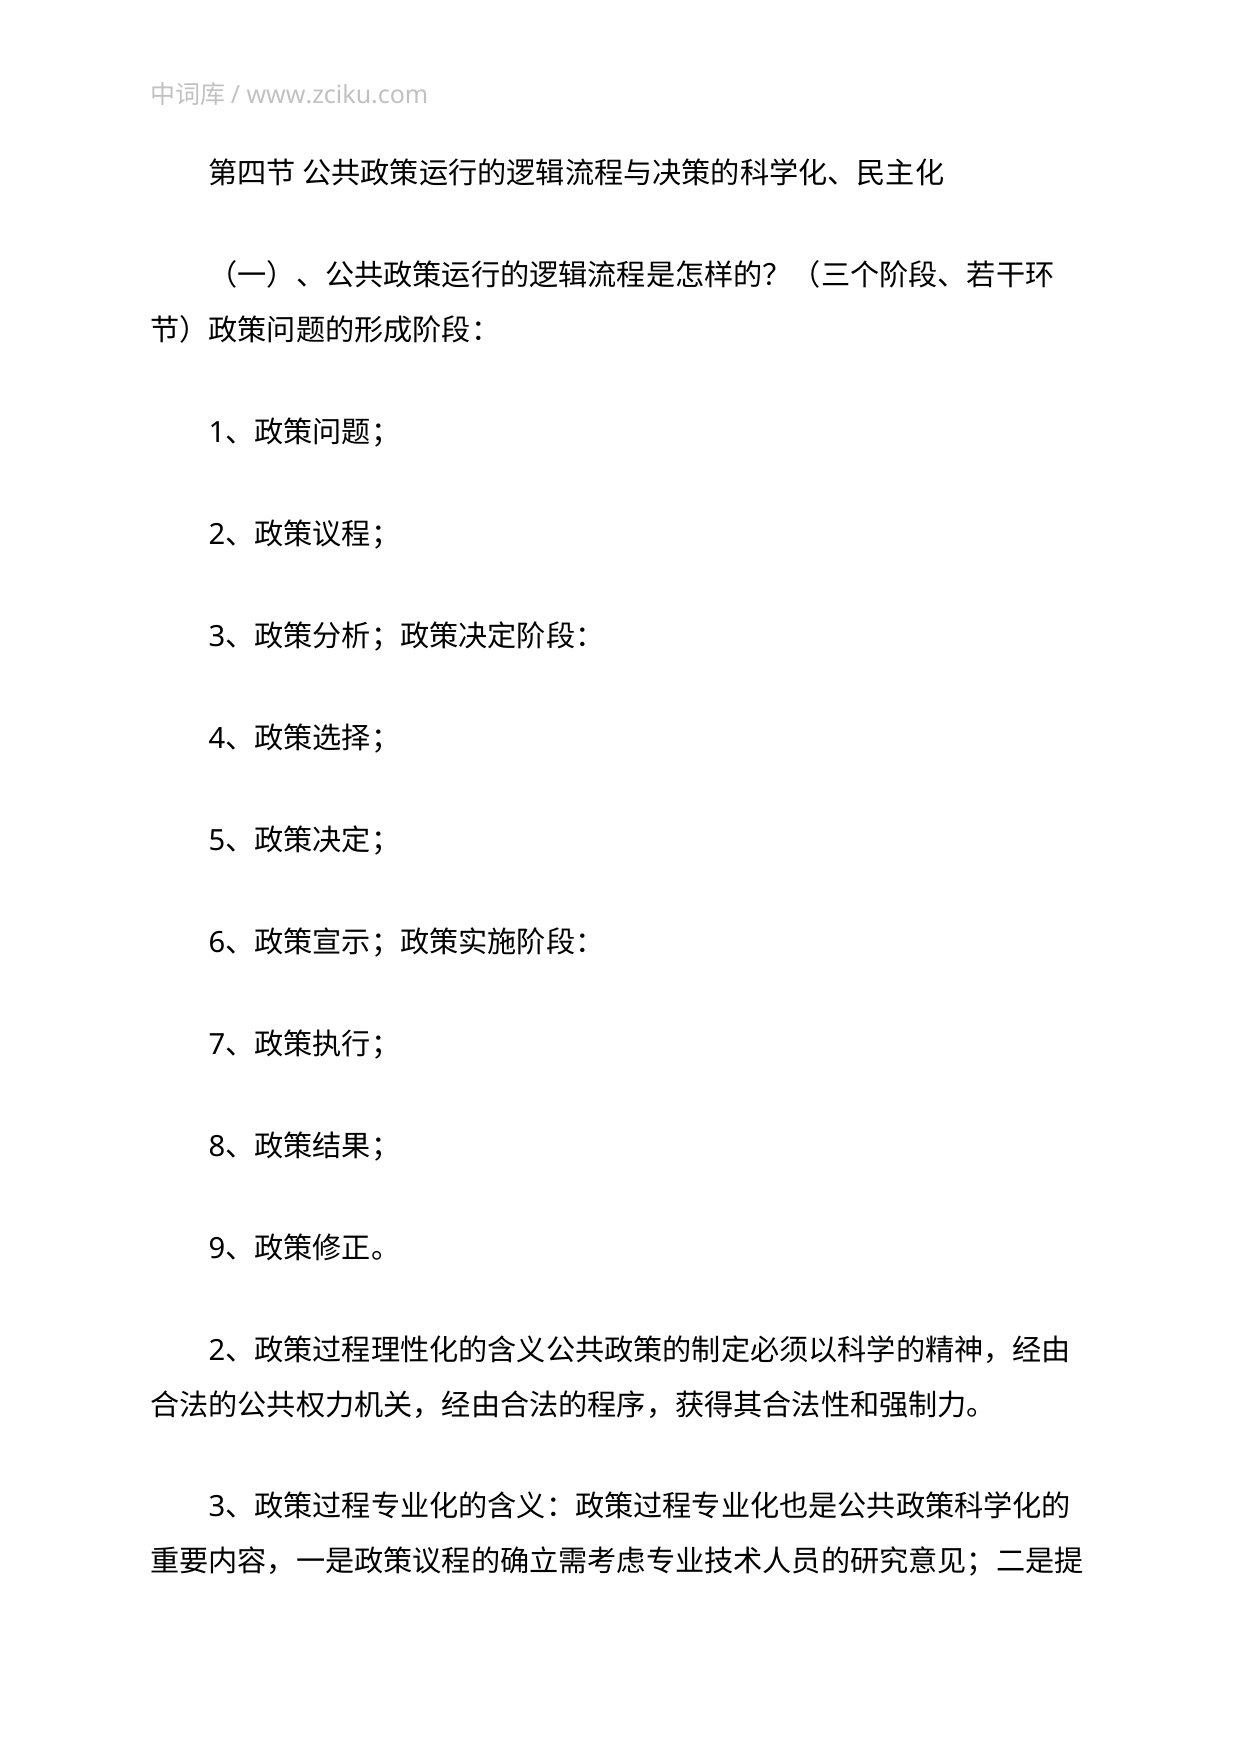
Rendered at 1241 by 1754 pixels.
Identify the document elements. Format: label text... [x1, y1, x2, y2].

text 2、政策议程； [150, 510, 1090, 553]
text 9、政策修正。 [150, 1224, 1090, 1267]
text 7、政策执行； [150, 1020, 1090, 1063]
text 4、政策选择； [150, 714, 1090, 757]
text （一）、公共政策运行的逻辑流程是怎样的？（三个阶段、若干环节）政策问题的形成阶段： [150, 252, 1090, 349]
text 2、政策过程理性化的含义公共政策的制定必须以科学的精神，经由合法的公共权力机关，经由合法的程序，获得其合法性和强制力。 [150, 1326, 1090, 1423]
text 1、政策问题； [150, 408, 1090, 451]
text 6、政策宣示；政策实施阶段： [150, 918, 1090, 961]
text 第四节 公共政策运行的逻辑流程与决策的科学化、民主化 [150, 150, 1090, 192]
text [150, 1483, 1090, 1580]
text 8、政策结果； [150, 1122, 1090, 1165]
text 5、政策决定； [150, 816, 1090, 859]
text 3、政策分析；政策决定阶段： [150, 612, 1090, 655]
